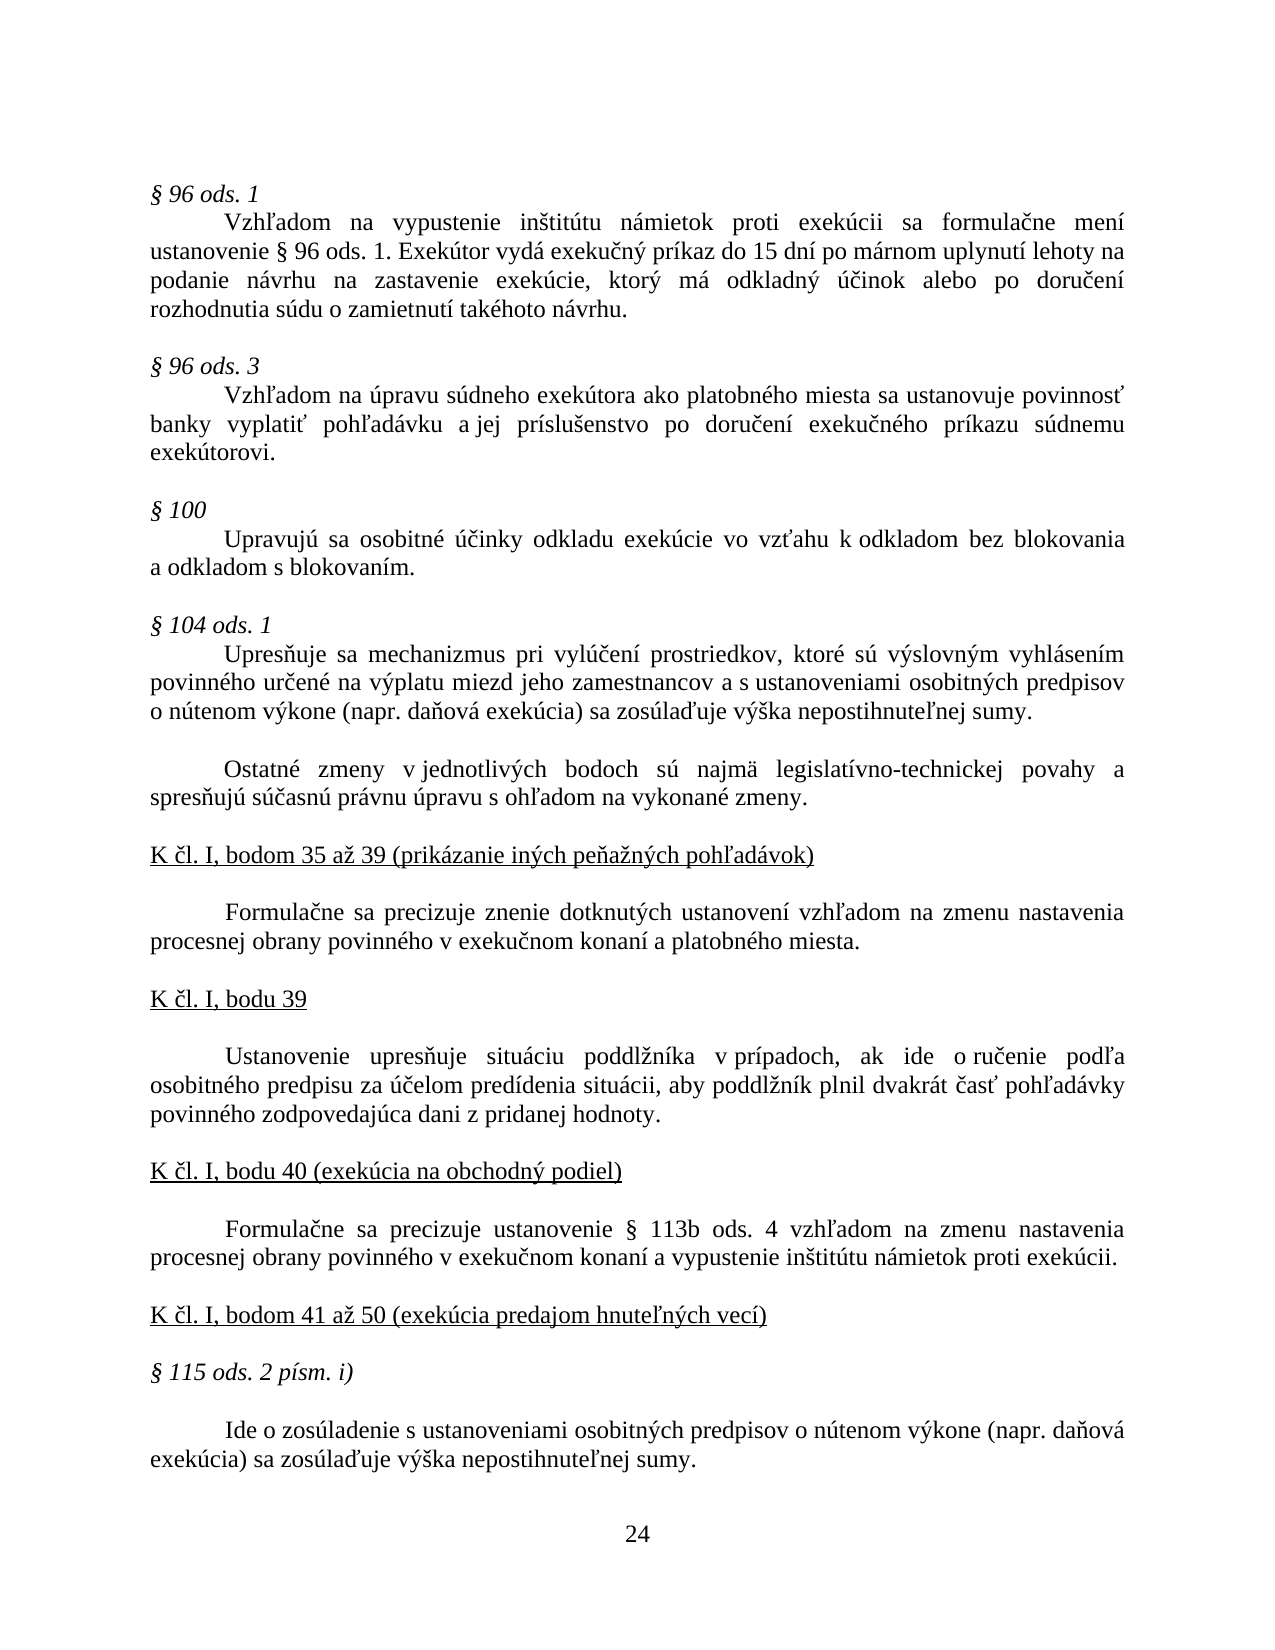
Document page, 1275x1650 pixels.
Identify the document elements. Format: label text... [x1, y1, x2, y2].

text Upravujú sa osobitné účinky odkladu exekúcie vo vzťahu k odkladom bez blokovania a odkladom s blokovaním. [150, 524, 1125, 581]
text § 96 ods. 1 [150, 179, 1125, 207]
text Ide o zosúladenie s ustanoveniami osobitných predpisov o nútenom výkone (napr. daňová exekúcia) sa zosúlaďuje výška nepostihnuteľnej sumy. [150, 1415, 1125, 1472]
text Vzhľadom na úpravu súdneho exekútora ako platobného miesta sa ustanovuje povinnosť banky vyplatiť pohľadávku a jej príslušenstvo po doručení exekučného príkazu súdnemu exekútorovi. [150, 380, 1125, 466]
text § 104 ods. 1 [150, 610, 1125, 639]
text K čl. I, bodu 40 (exekúcia na obchodný podiel) [150, 1156, 1125, 1185]
text Vzhľadom na vypustenie inštitútu námietok proti exekúcii sa formulačne mení ustanovenie § 96 ods. 1. Exekútor vydá exekučný príkaz do 15 dní po márnom uplynutí lehoty na podanie návrhu na zastavenie exekúcie, ktorý má odkladný účinok alebo po doručení rozhodnutia súdu o zamietnutí takéhoto návrhu. [150, 207, 1125, 322]
text § 100 [150, 495, 1125, 524]
text K čl. I, bodom 41 až 50 (exekúcia predajom hnuteľných vecí) [150, 1300, 1125, 1329]
text Ustanovenie upresňuje situáciu poddlžníka v prípadoch, ak ide o ručenie podľa osobitného predpisu za účelom predídenia situácii, aby poddlžník plnil dvakrát časť pohľadávky povinného zodpovedajúca dani z pridanej hodnoty. [150, 1041, 1125, 1127]
text Formulačne sa precizuje ustanovenie § 113b ods. 4 vzhľadom na zmenu nastavenia procesnej obrany povinného v exekučnom konaní a vypustenie inštitútu námietok proti exekúcii. [150, 1214, 1125, 1271]
text Formulačne sa precizuje znenie dotknutých ustanovení vzhľadom na zmenu nastavenia procesnej obrany povinného v exekučnom konaní a platobného miesta. [150, 897, 1125, 955]
text K čl. I, bodu 39 [150, 984, 1125, 1012]
text Upresňuje sa mechanizmus pri vylúčení prostriedkov, ktoré sú výslovným vyhlásením povinného určené na výplatu miezd jeho zamestnancov a s ustanoveniami osobitných predpisov o nútenom výkone (napr. daňová exekúcia) sa zosúlaďuje výška nepostihnuteľnej sumy. [150, 639, 1125, 725]
text § 96 ods. 3 [150, 351, 1125, 380]
text § 115 ods. 2 písm. i) [150, 1357, 1125, 1386]
text K čl. I, bodom 35 až 39 (prikázanie iných peňažných pohľadávok) [150, 840, 1125, 869]
text Ostatné zmeny v jednotlivých bodoch sú najmä legislatívno-technickej povahy a spresňujú súčasnú právnu úpravu s ohľadom na vykonané zmeny. [150, 754, 1125, 811]
